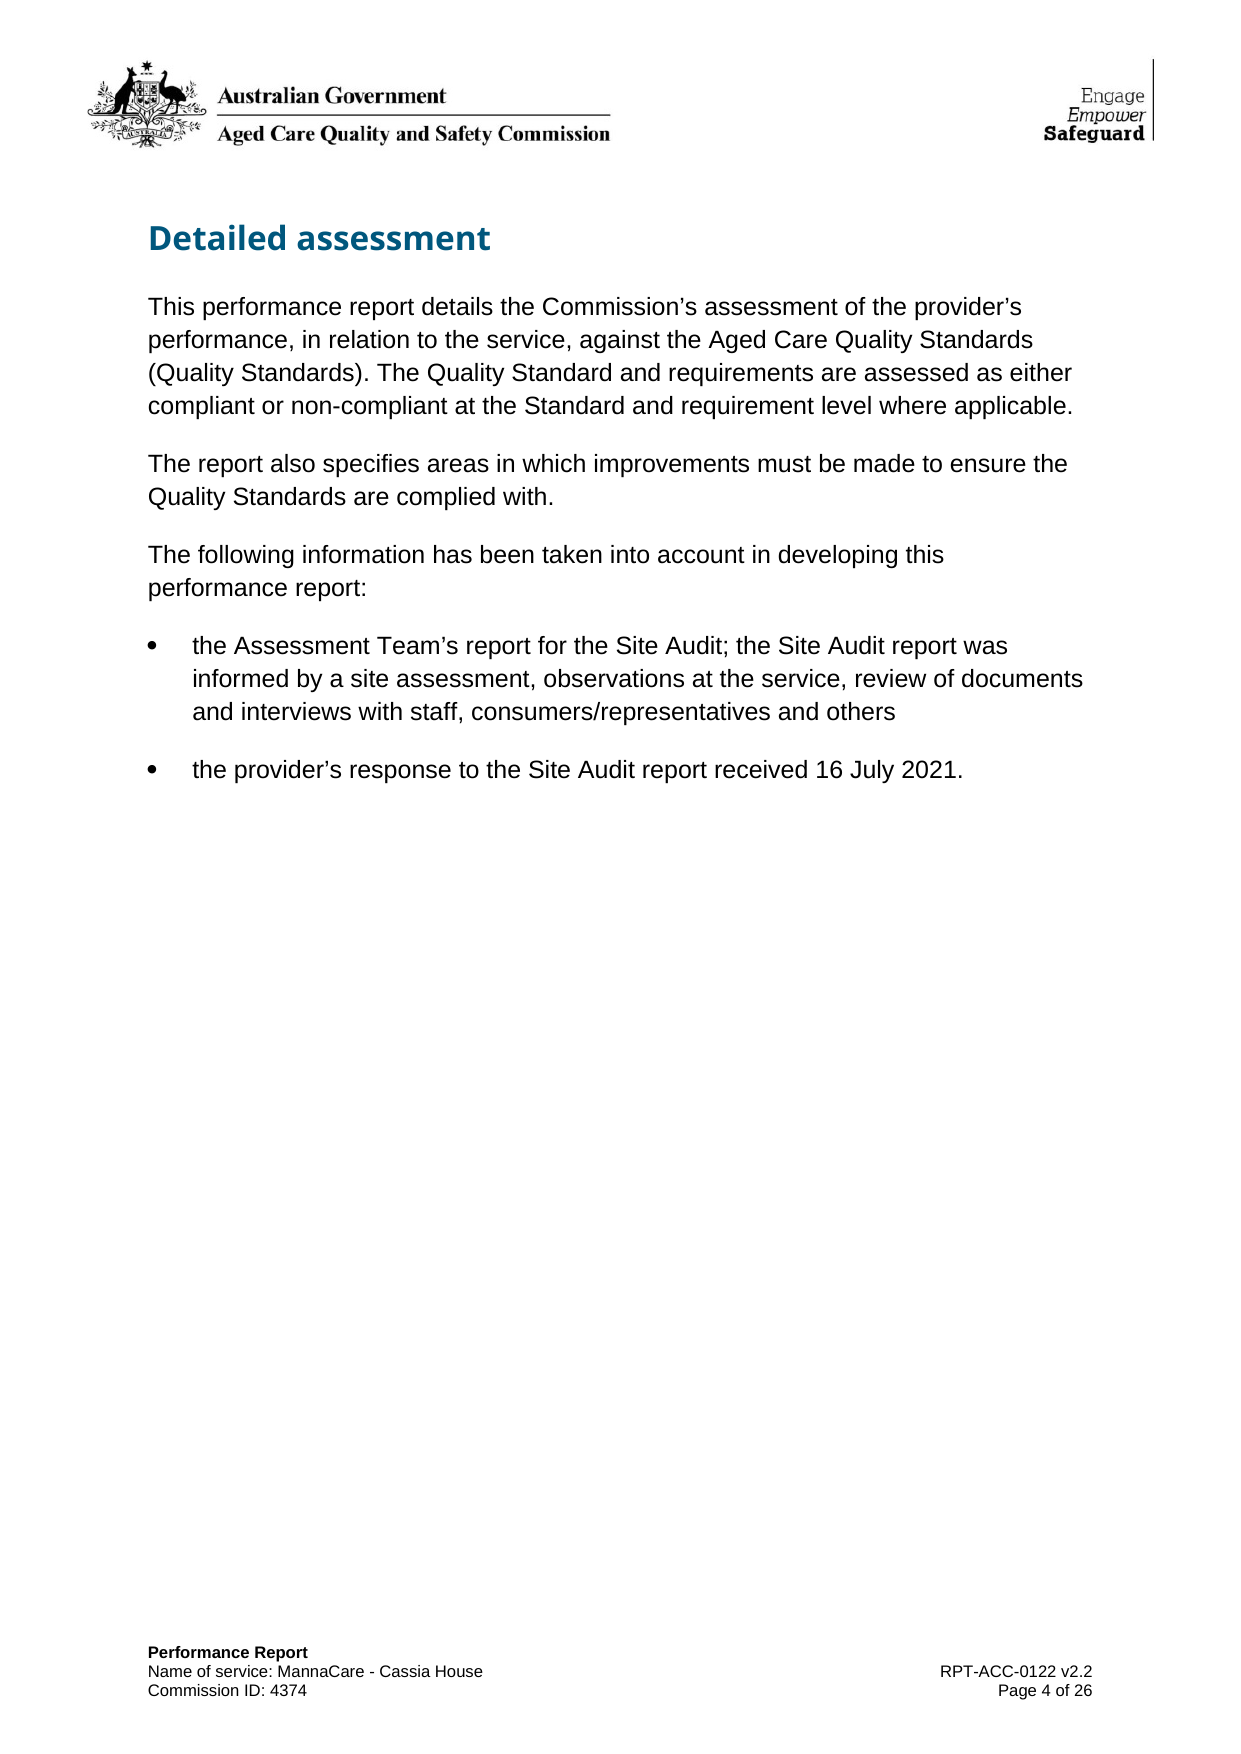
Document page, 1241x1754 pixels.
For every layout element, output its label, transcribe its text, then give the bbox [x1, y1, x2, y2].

picture [1, 0, 1241, 169]
subtitle Detailed assessment [148, 215, 1092, 260]
text The report also specifies areas in which improvements must be made to ensure the Quality Standards are complied with. [148, 449, 1092, 511]
text This performance report details the Commission’s assessment of the provider’s performance, in relation to the service, against the Aged Care Quality Standards (Quality Standards). The Quality Standard and requirements are assessed as either compliant or non-compliant at the Standard and requirement level where applicable. [148, 292, 1092, 420]
text The following information has been taken into account in developing this performance report: [148, 540, 1092, 602]
list the provider’s response to the Site Audit report received 16 July 2021. [148, 755, 1092, 784]
list the Assessment Team’s report for the Site Audit; the Site Audit report was informed by a site assessment, observations at the service, review of documents and interviews with staff, consumers/representatives and others [148, 631, 1092, 726]
